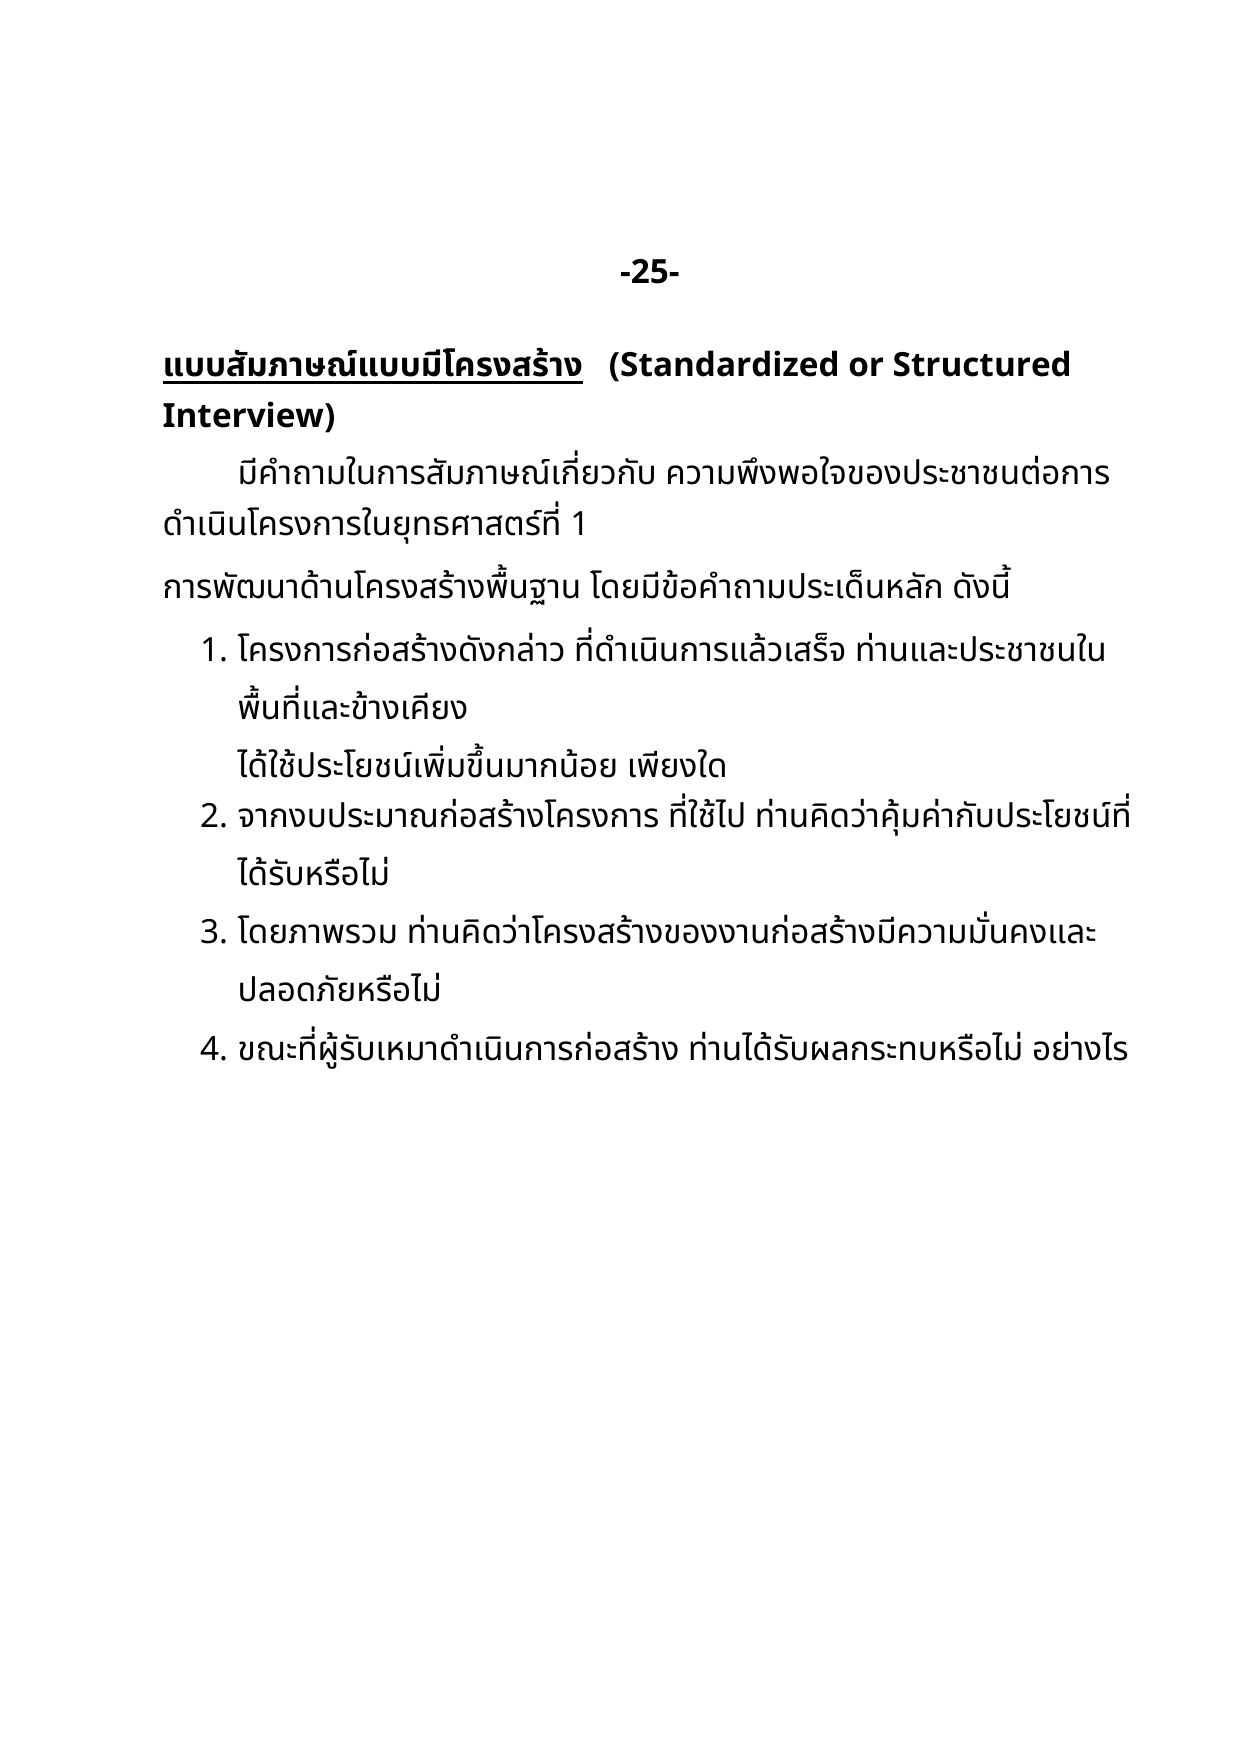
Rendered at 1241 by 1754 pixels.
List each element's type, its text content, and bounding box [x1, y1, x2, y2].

text การพัฒนาด้านโครงสร้างพื้นฐาน โดยมีข้อคำถามประเด็นหลัก ดังนี้ [162, 563, 1137, 613]
text แบบสัมภาษณ์แบบมีโครงสร้าง (Standardized or Structured Interview) [162, 341, 1137, 437]
list ได้ใช้ประโยชน์เพิ่มขึ้นมากน้อย เพียงใด [237, 742, 1137, 792]
text -25- [162, 248, 1137, 293]
list จากงบประมาณก่อสร้างโครงการ ที่ใช้ไป ท่านคิดว่าคุ้มค่ากับประโยชน์ที่ได้รับหรือไม่ [200, 792, 1137, 901]
text มีคำถามในการสัมภาษณ์เกี่ยวกับ ความพึงพอใจของประชาชนต่อการดำเนินโครงการในยุทธศาสตร์ที่ 1 [162, 449, 1137, 550]
list โดยภาพรวม ท่านคิดว่าโครงสร้างของงานก่อสร้างมีความมั่นคงและปลอดภัยหรือไม่ [200, 908, 1137, 1017]
list โครงการก่อสร้างดังกล่าว ที่ดำเนินการแล้วเสร็จ ท่านและประชาชนในพื้นที่และข้างเคียง [200, 626, 1137, 734]
list ขณะที่ผู้รับเหมาดำเนินการก่อสร้าง ท่านได้รับผลกระทบหรือไม่ อย่างไร [200, 1024, 1137, 1075]
